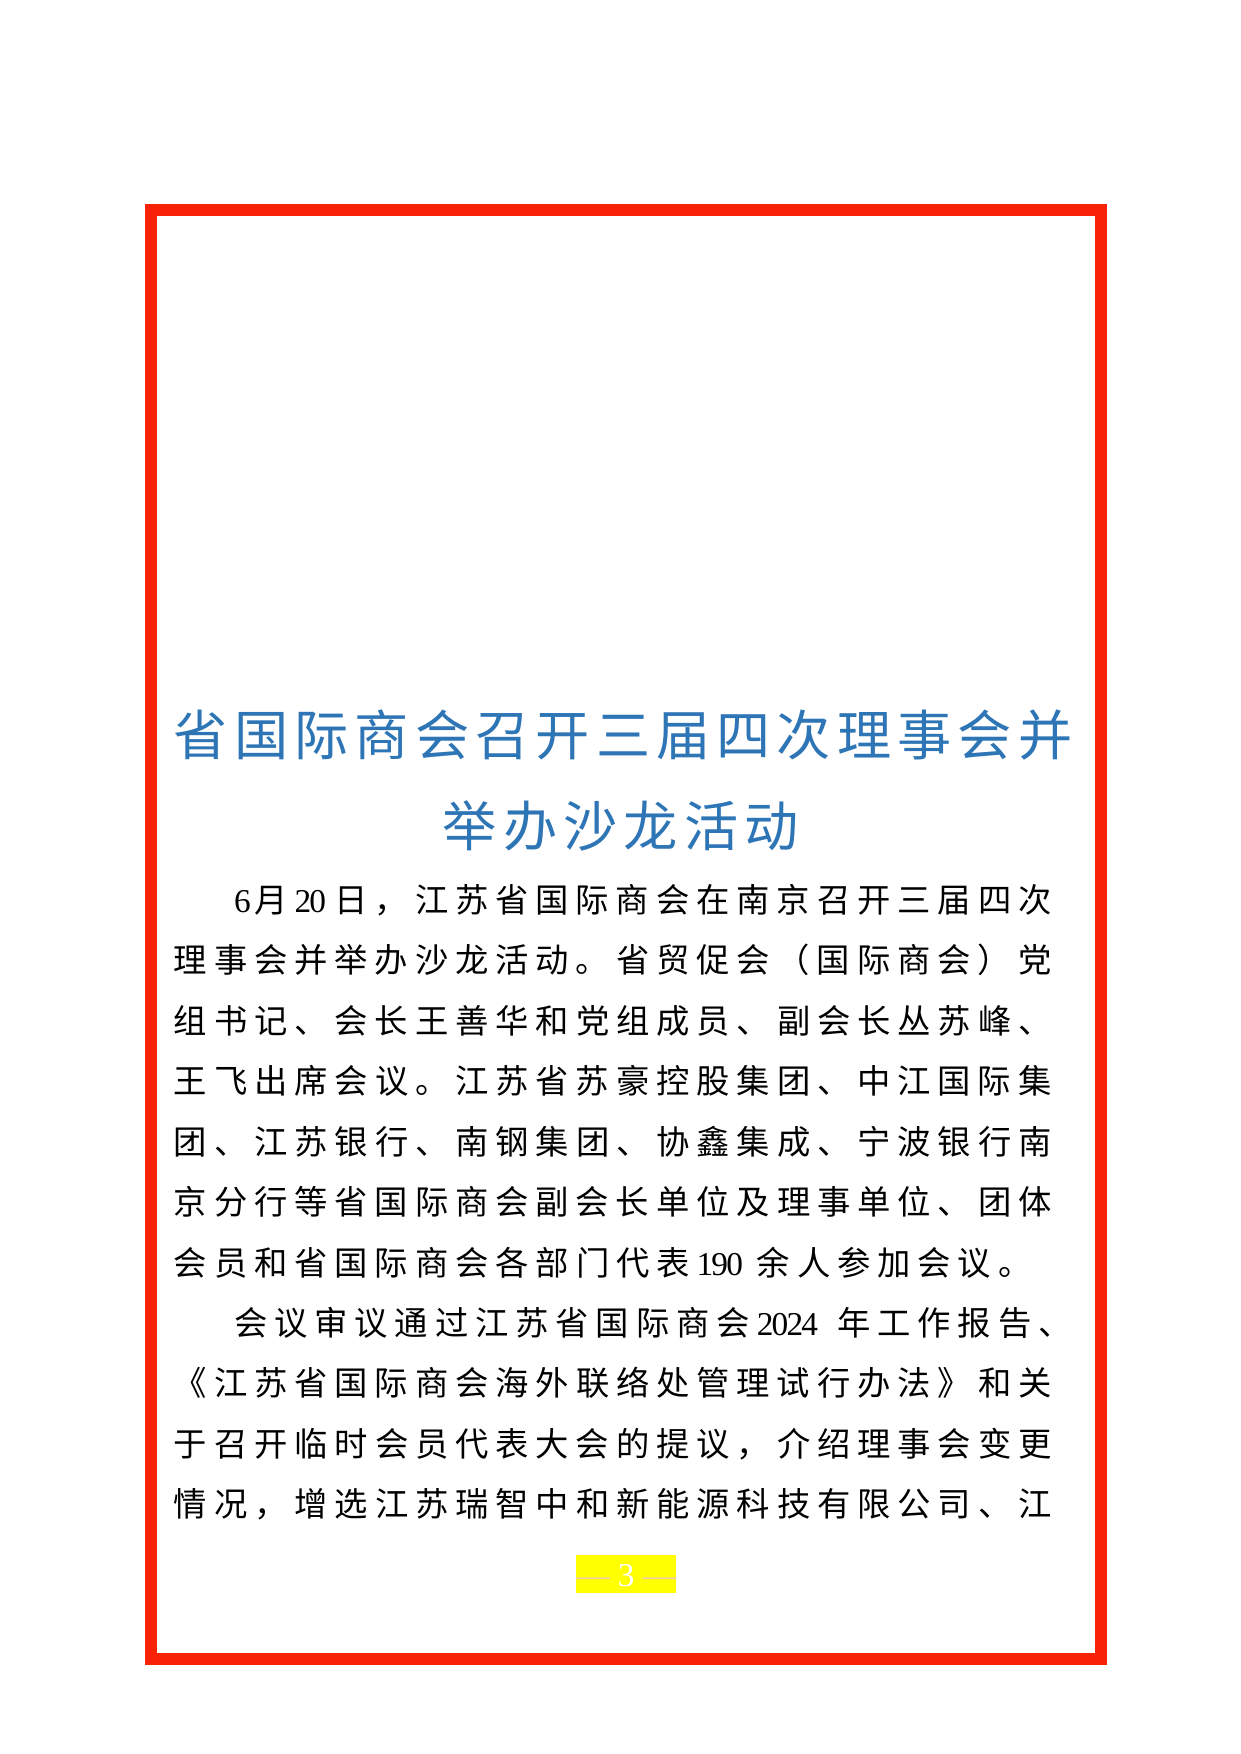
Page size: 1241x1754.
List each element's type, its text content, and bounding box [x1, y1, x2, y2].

text 省国际商会召开三届四次理事会并举办沙龙活动 [174, 687, 1078, 868]
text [174, 1291, 1078, 1532]
text 6月20日，江苏省国际商会在南京召开三届四次理事会并举办沙龙活动。省贸促会（国际商会）党组书记、会长王善华和党组成员、副会长丛苏峰、王飞出席会议。江苏省苏豪控股集团、中江国际集团、江苏银行、南钢集团、协鑫集成、宁波银行南京分行等省国际商会副会长单位及理事单位、团体会员和省国际商会各部门代表190余人参加会议。 [174, 868, 1078, 1291]
